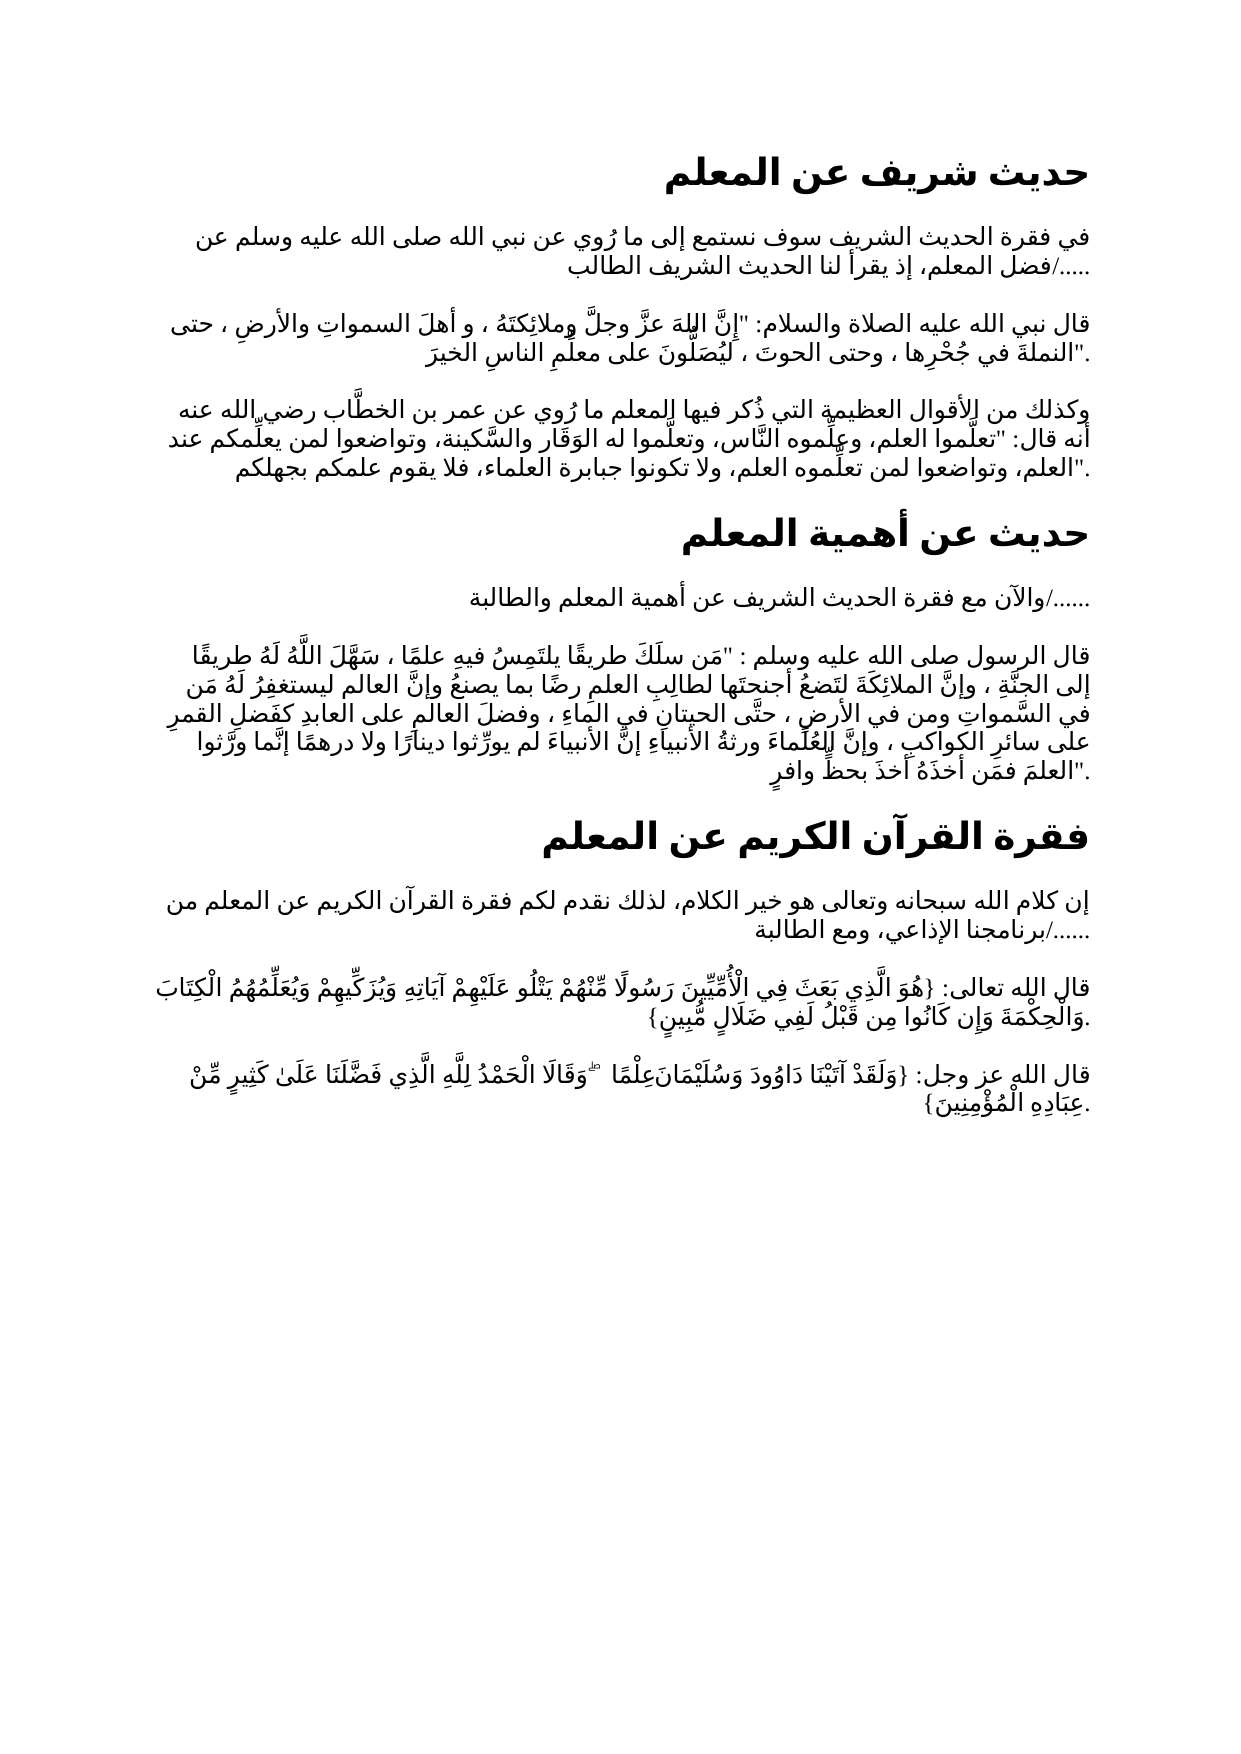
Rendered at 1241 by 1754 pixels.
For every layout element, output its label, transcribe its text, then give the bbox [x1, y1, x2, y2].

text إن كلام الله سبحانه وتعالى هو خير الكلام، لذلك نقدم لكم فقرة القرآن الكريم عن المعلم من برنامجنا الإذاعي، ومع الطالبة/...... [150, 886, 1090, 944]
text قال الرسول صلى الله عليه وسلم : "مَن سلَكَ طريقًا يلتَمِسُ فيهِ علمًا ، سَهَّلَ اللَّهُ لَهُ طريقًا إلى الجنَّةِ ، وإنَّ الملائِكَةَ لتَضعُ أجنحتَها لطالِبِ العلمِ رضًا بما يصنعُ وإنَّ العالم ليستغفِرُ لَهُ مَن في السَّمواتِ ومن في الأرضِ ، حتَّى الحيتانِ في الماءِ ، وفضلَ العالمِ على العابدِ كفَضلِ القمرِ على سائرِ الكواكبِ ، وإنَّ العُلَماءَ ورثةُ الأنبياءِ إنَّ الأنبياءَ لم يورِّثوا دينارًا ولا درهمًا إنَّما ورَّثوا العلمَ فمَن أخذَهُ أخذَ بحظٍّ وافرٍ". [150, 641, 1090, 785]
text قال نبي الله عليه الصلاة والسلام: "إِنَّ اللهَ عزَّ وجلَّ وملائِكتَهُ ، و أهلَ السمواتِ والأرضِ ، حتى النملةَ في جُحْرِها ، وحتى الحوتَ ، ليُصَلُّونَ على معلِّمِ الناسِ الخيرَ". [150, 309, 1090, 366]
text قال الله تعالى: {هُوَ الَّذِي بَعَثَ فِي الْأُمِّيِّينَ رَسُولًا مِّنْهُمْ يَتْلُو عَلَيْهِمْ آيَاتِهِ وَيُزَكِّيهِمْ وَيُعَلِّمُهُمُ الْكِتَابَ وَالْحِكْمَةَ وَإِن كَانُوا مِن قَبْلُ لَفِي ضَلَالٍ مُّبِينٍ}. [150, 973, 1090, 1031]
text في فقرة الحديث الشريف سوف نستمع إلى ما رُوي عن نبي الله صلى الله عليه وسلم عن فضل المعلم، إذ يقرأ لنا الحديث الشريف الطالب/..... [150, 222, 1090, 280]
text حديث عن أهمية المعلم [150, 511, 1090, 554]
text قال الله عز وجل: {وَلَقَدْ آتَيْنَا دَاوُودَ وَسُلَيْمَانَ عِلْمًا ۖ وَقَالَا الْحَمْدُ لِلَّهِ الَّذِي فَضَّلَنَا عَلَىٰ كَثِيرٍ مِّنْ عِبَادِهِ الْمُؤْمِنِينَ}. [150, 1060, 1090, 1117]
text والآن مع فقرة الحديث الشريف عن أهمية المعلم والطالبة/...... [150, 583, 1090, 612]
text حديث شريف عن المعلم [150, 150, 1090, 193]
text فقرة القرآن الكريم عن المعلم [150, 814, 1090, 857]
text وكذلك من الأقوال العظيمة التي ذُكر فيها المعلم ما رُوي عن عمر بن الخطَّاب رضي الله عنه أنه قال: "تعلَّموا العلم، وعلِّموه النَّاس، وتعلَّموا له الوَقَار والسَّكينة، وتواضعوا لمن يعلِّمكم عند العلم، وتواضعوا لمن تعلِّموه العلم، ولا تكونوا جبابرة العلماء، فلا يقوم علمكم بجهلكم". [150, 396, 1090, 482]
